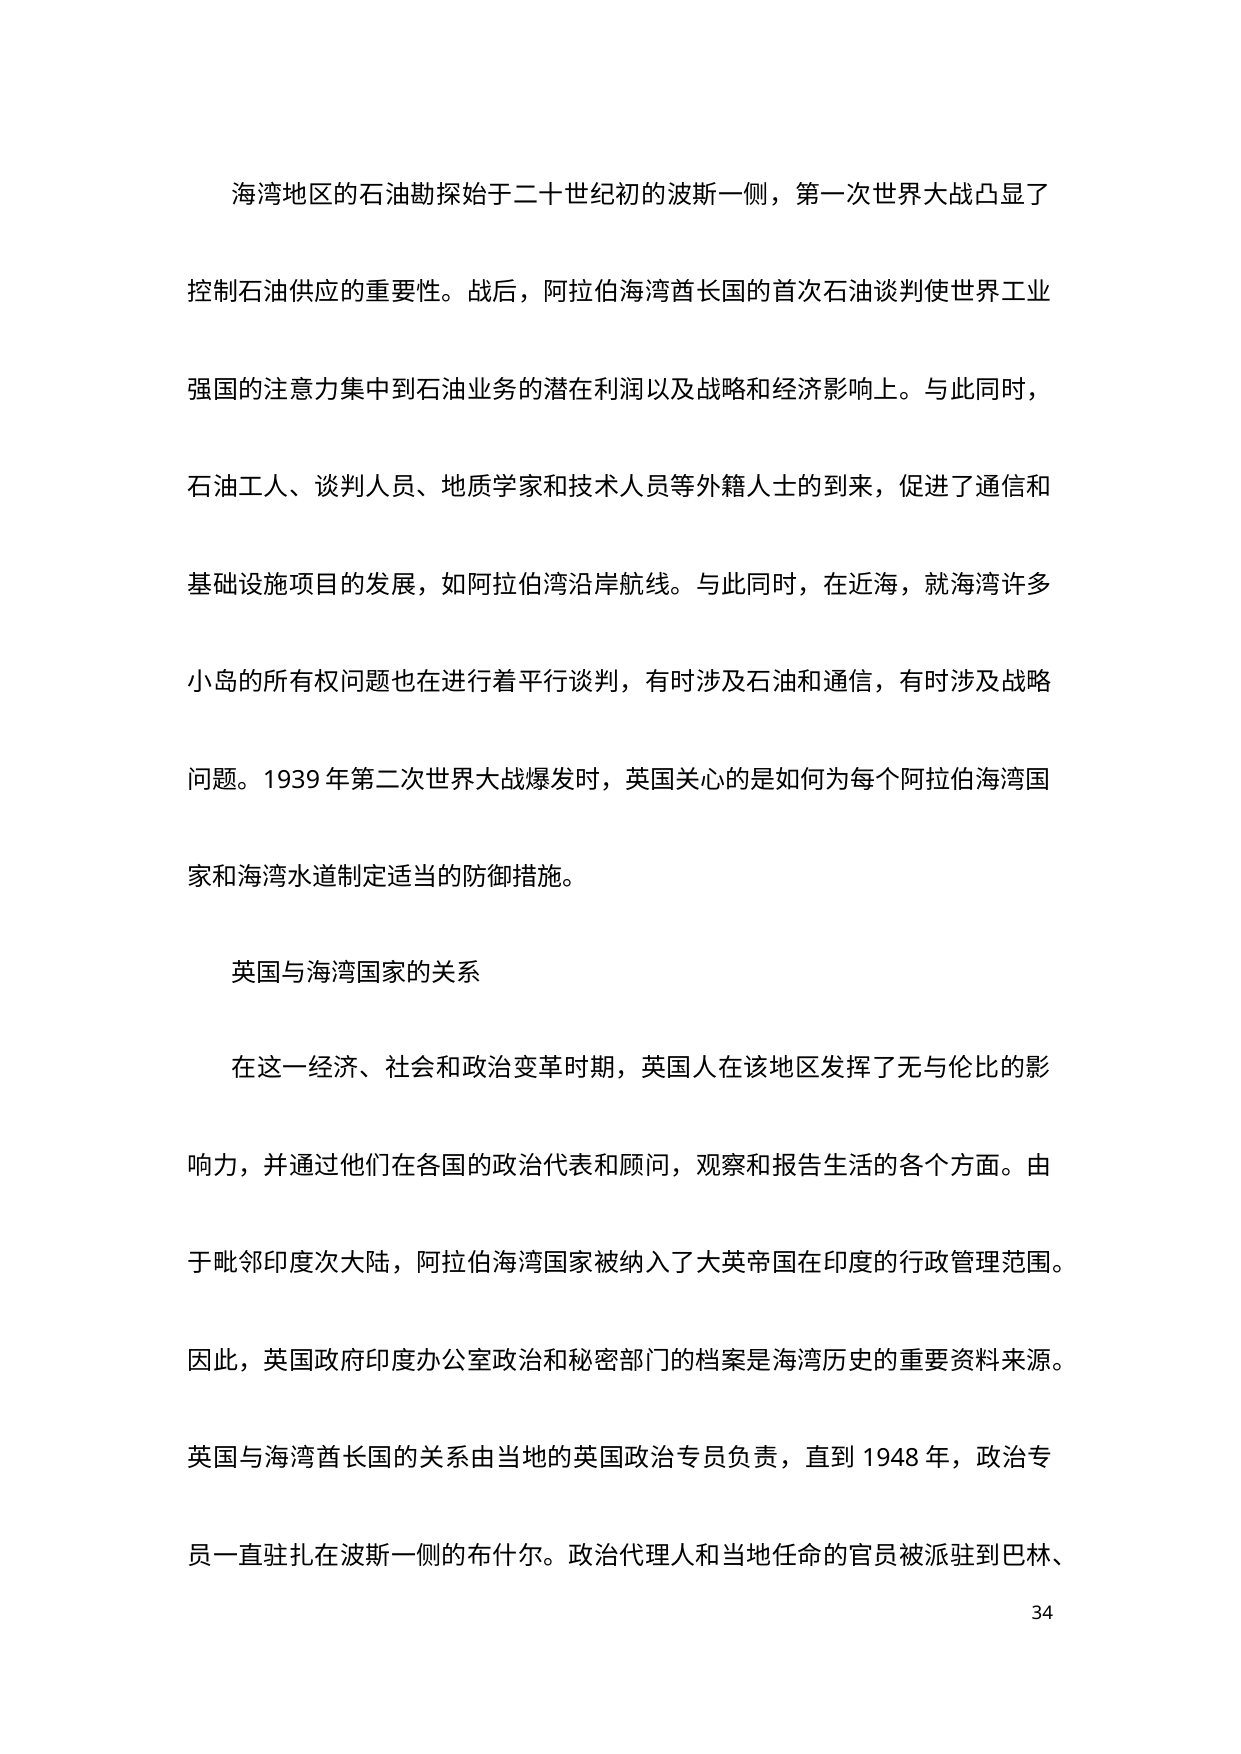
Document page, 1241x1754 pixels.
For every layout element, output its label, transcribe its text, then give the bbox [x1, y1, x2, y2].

text 英国与海湾国家的关系 [187, 938, 1053, 1003]
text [187, 1033, 1053, 1586]
text 海湾地区的石油勘探始于二十世纪初的波斯一侧，第一次世界大战凸显了控制石油供应的重要性。战后，阿拉伯海湾酋长国的首次石油谈判使世界工业强国的注意力集中到石油业务的潜在利润以及战略和经济影响上。与此同时，石油工人、谈判人员、地质学家和技术人员等外籍人士的到来，促进了通信和基础设施项目的发展，如阿拉伯湾沿岸航线。与此同时，在近海，就海湾许多小岛的所有权问题也在进行着平行谈判，有时涉及石油和通信，有时涉及战略问题。1939年第二次世界大战爆发时，英国关心的是如何为每个阿拉伯海湾国家和海湾水道制定适当的防御措施。 [187, 160, 1053, 907]
